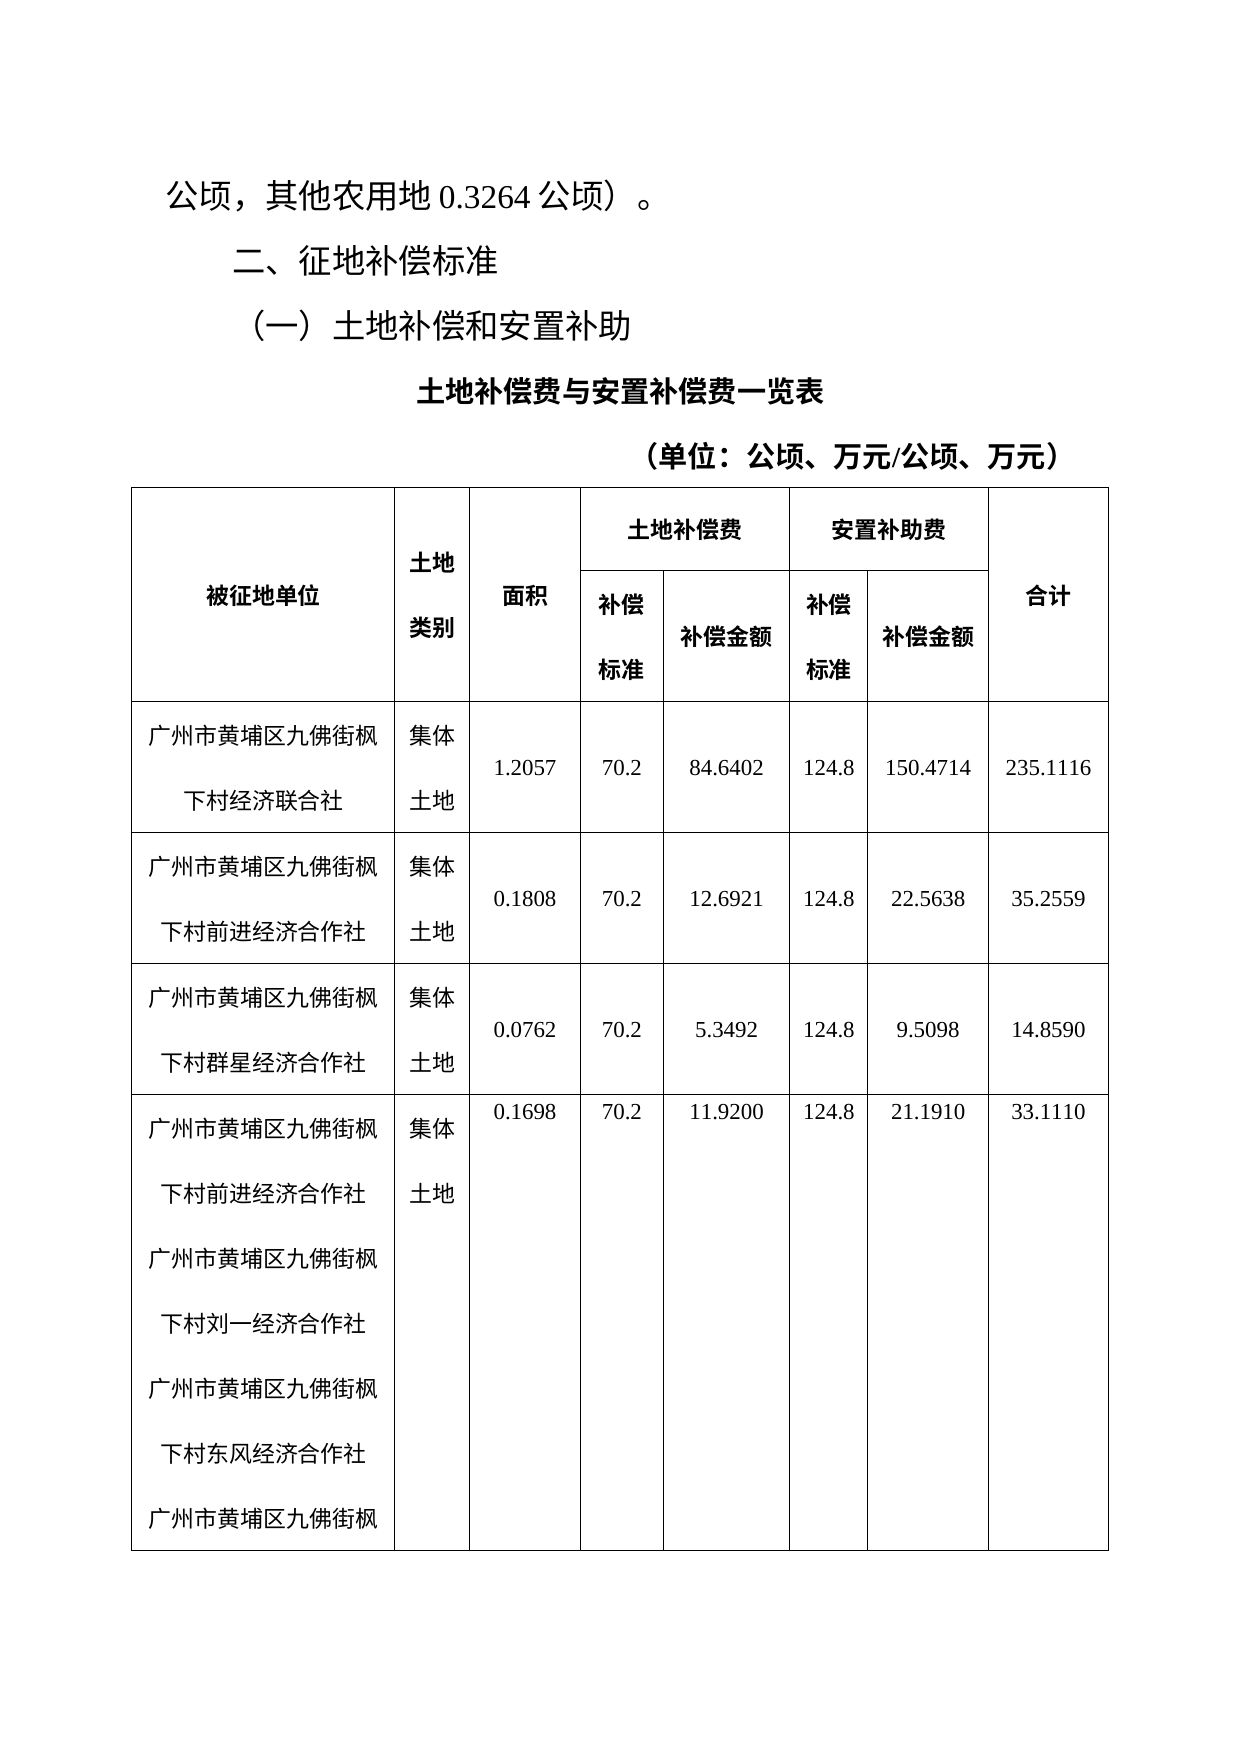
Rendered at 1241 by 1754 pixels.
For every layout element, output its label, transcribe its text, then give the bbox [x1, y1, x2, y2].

table_cell 广州市黄埔区九佛街枫下村前进经济合作社 [132, 833, 394, 963]
table_cell 0.0762 [470, 964, 580, 1094]
table_cell 11.9200 [664, 1095, 789, 1550]
table_cell 35.2559 [989, 833, 1108, 963]
list 土地补偿费与安置补偿费一览表 [165, 357, 1075, 422]
table_cell 补偿标准 [581, 571, 663, 701]
table_cell 70.2 [581, 1095, 663, 1550]
table_header 面积 [470, 488, 580, 701]
table_cell 集体土地 [395, 1095, 469, 1550]
table_header 被征地单位 [132, 488, 394, 701]
table_cell 9.5098 [868, 964, 988, 1094]
table_cell 0.1698 [470, 1095, 580, 1550]
table_cell 235.1116 [989, 702, 1108, 832]
table_cell 22.5638 [868, 833, 988, 963]
table_cell 补偿金额 [868, 571, 988, 701]
table_cell 12.6921 [664, 833, 789, 963]
table_cell 集体土地 [395, 964, 469, 1094]
list 土地补偿和安置补助 [165, 292, 1075, 357]
table_cell 5.3492 [664, 964, 789, 1094]
table_cell 124.8 [790, 702, 867, 832]
table_cell 70.2 [581, 702, 663, 832]
table_cell 124.8 [790, 1095, 867, 1550]
table_cell 124.8 [790, 833, 867, 963]
table_header 土地补偿费 [581, 488, 789, 570]
list （单位：公顷、万元/公顷、万元） [165, 422, 1075, 487]
table_cell 70.2 [581, 833, 663, 963]
table_cell 集体土地 [395, 702, 469, 832]
table_cell 33.1110 [989, 1095, 1108, 1550]
table_cell 补偿标准 [790, 571, 867, 701]
table_header 安置补助费 [790, 488, 988, 570]
table_cell 124.8 [790, 964, 867, 1094]
table_cell 集体土地 [395, 833, 469, 963]
table_cell 84.6402 [664, 702, 789, 832]
table_cell 14.8590 [989, 964, 1108, 1094]
table_cell 21.1910 [868, 1095, 988, 1550]
table_header 合计 [989, 488, 1108, 701]
table_cell 1.2057 [470, 702, 580, 832]
table_cell 0.1808 [470, 833, 580, 963]
table_cell 广州市黄埔区九佛街枫下村经济联合社 [132, 702, 394, 832]
list 二、征地补偿标准 [165, 227, 1075, 292]
table_cell 广州市黄埔区九佛街枫下村群星经济合作社 [132, 964, 394, 1094]
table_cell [132, 1095, 394, 1550]
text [165, 162, 1075, 227]
table_header 土地类别 [395, 488, 469, 701]
table_cell 150.4714 [868, 702, 988, 832]
table_cell 补偿金额 [664, 571, 789, 701]
table_cell 70.2 [581, 964, 663, 1094]
